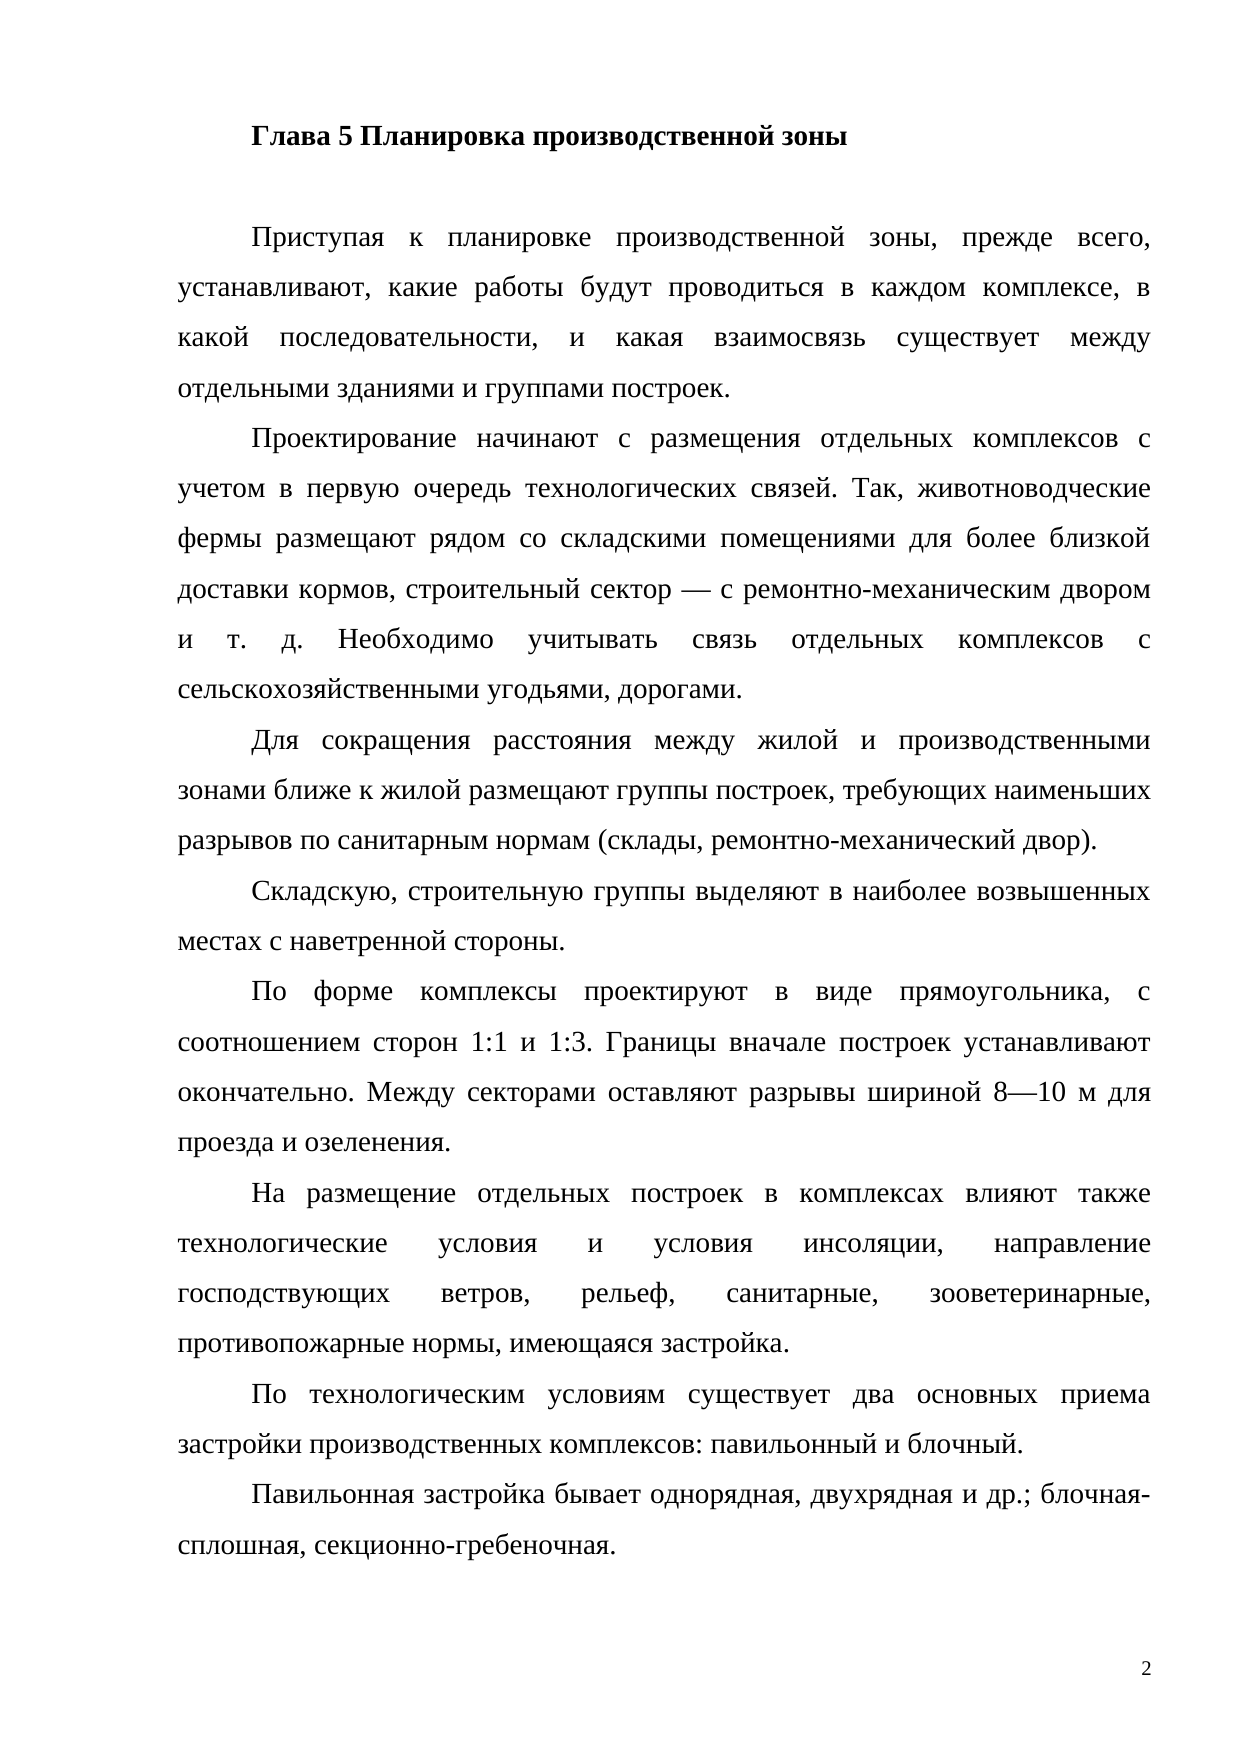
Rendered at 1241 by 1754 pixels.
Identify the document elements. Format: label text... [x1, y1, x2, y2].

text Проектирование начинают с размещения отдельных комплексов с учетом в первую очередь технологических связей. Так, животноводческие фермы размещают рядом со складскими помещениями для более близкой доставки кормов, строительный сектор — с ремонтно-механическим двором и т. д. Необходимо учитывать связь отдельных комплексов с сельскохозяйственными угодьями, дорогами. [177, 420, 1152, 705]
text Приступая к планировке производственной зоны, прежде всего, устанавливают, какие работы будут проводиться в каждом комплексе, в какой последовательности, и какая взаимосвязь существует между отдельными зданиями и группами построек. [177, 219, 1152, 403]
text Глава 5 Планировка производственной зоны [177, 118, 1152, 152]
text Для сокращения расстояния между жилой и производственными зонами ближе к жилой размещают группы построек, требующих наименьших разрывов по санитарным нормам (склады, ремонтно-механический двор). [177, 722, 1152, 856]
text Складскую, строительную группы выделяют в наиболее возвышенных местах с наветренной стороны. [177, 873, 1152, 957]
text По форме комплексы проектируют в виде прямоугольника, с соотношением сторон 1:1 и 1:3. Границы вначале построек устанавливают окончательно. Между секторами оставляют разрывы шириной 8—10 м для проезда и озеленения. [177, 973, 1152, 1158]
text На размещение отдельных построек в комплексах влияют также технологические условия и условия инсоляции, направление господствующих ветров, рельеф, санитарные, зооветеринарные, противопожарные нормы, имеющаяся застройка. [177, 1175, 1152, 1359]
text По технологическим условиям существует два основных приема застройки производственных комплексов: павильонный и блочный. [177, 1376, 1152, 1460]
text Павильонная застройка бывает однорядная, двухрядная и др.; блочная-сплошная, секционно-гребеночная. [177, 1477, 1152, 1560]
